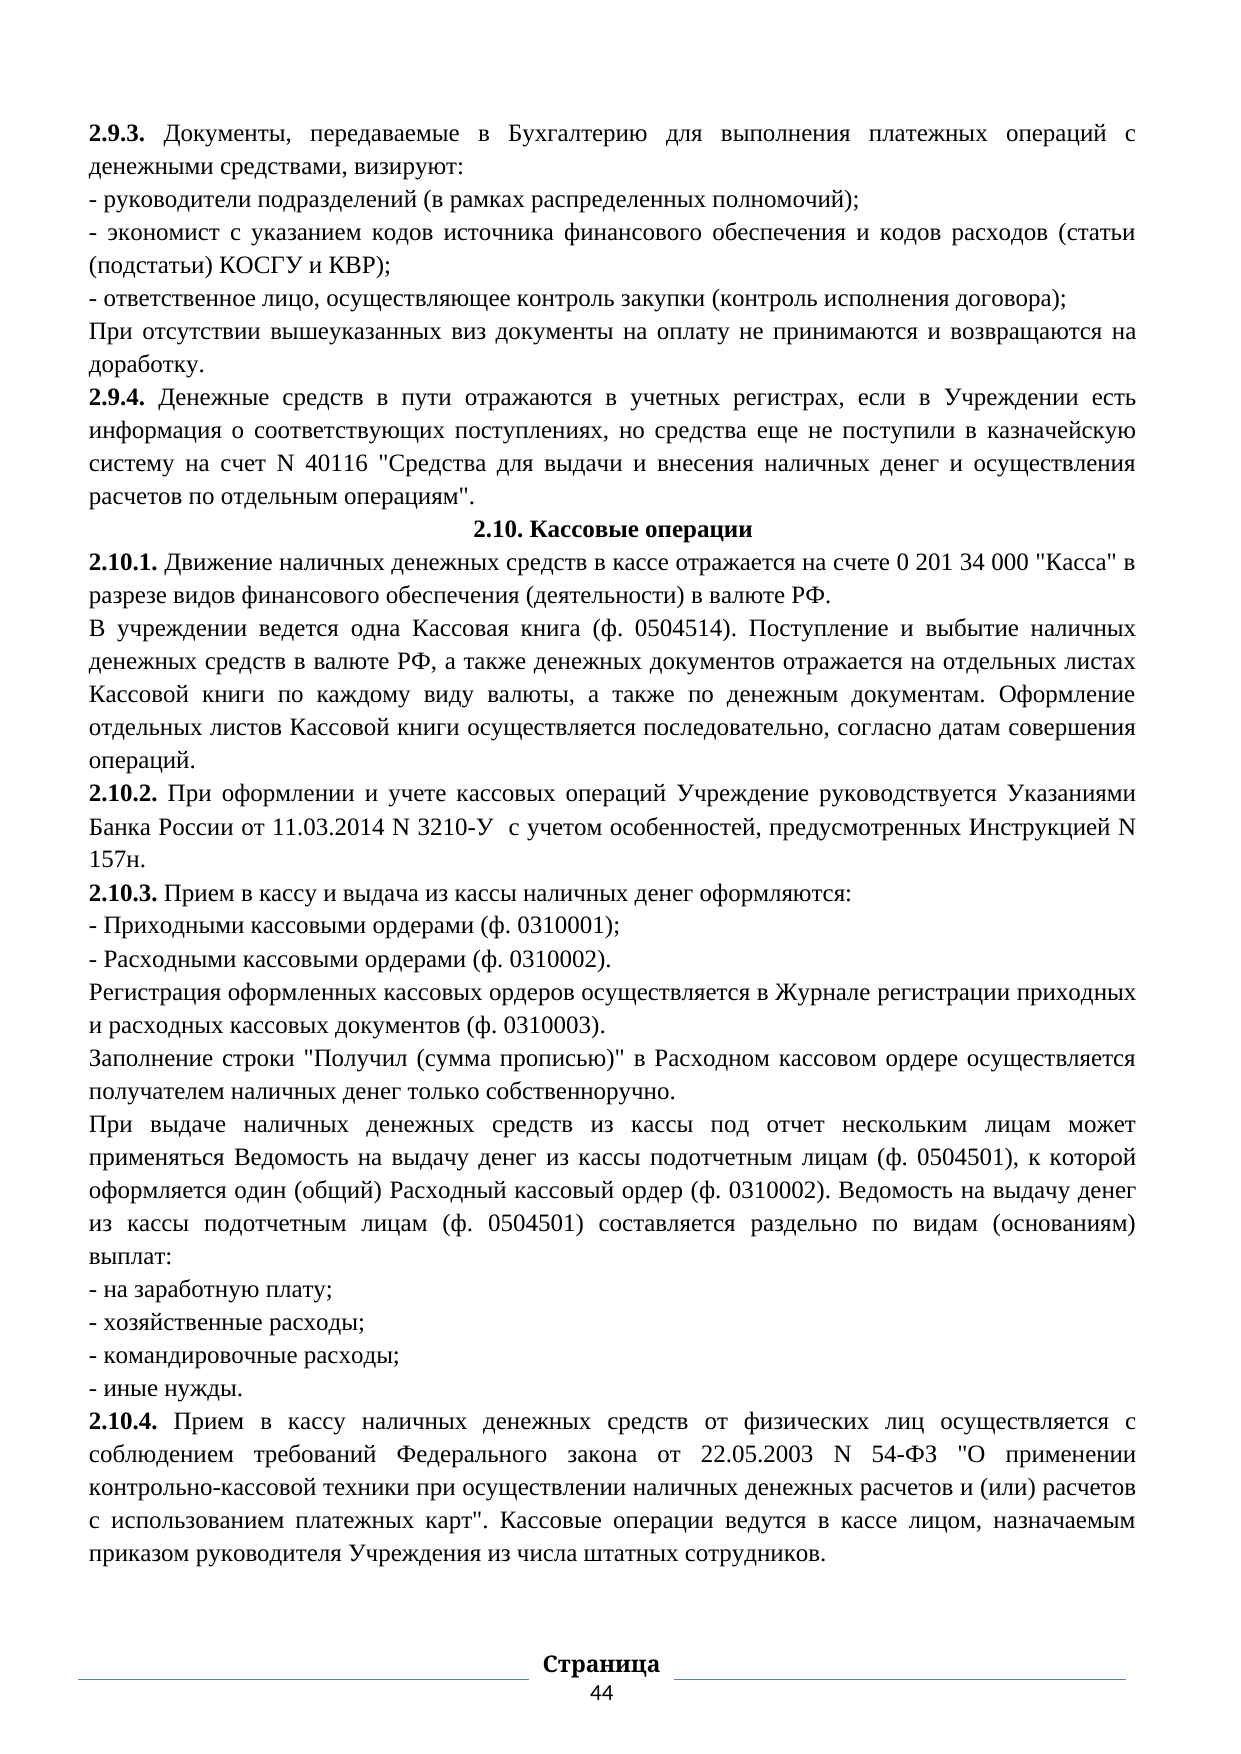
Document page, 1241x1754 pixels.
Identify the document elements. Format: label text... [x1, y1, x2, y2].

text - командировочные расходы; [89, 1340, 1137, 1369]
text Регистрация оформленных кассовых ордеров осуществляется в Журнале регистрации приходных и расходных кассовых документов (ф. 0310003). [89, 977, 1137, 1038]
text - Приходными кассовыми ордерами (ф. 0310001); [89, 911, 1137, 939]
text - Расходными кассовыми ордерами (ф. 0310002). [89, 944, 1137, 972]
text - экономист с указанием кодов источника финансового обеспечения и кодов расходов (статьи (подстатьи) КОСГУ и КВР); [89, 217, 1137, 279]
text - иные нужды. [89, 1373, 1137, 1402]
text Заполнение строки "Получил (сумма прописью)" в Расходном кассовом ордере осуществляется получателем наличных денег только собственноручно. [89, 1043, 1137, 1104]
text 2.10.1. Движение наличных денежных средств в кассе отражается на счете 0 201 34 000 "Касса" в разрезе видов финансового обеспечения (деятельности) в валюте РФ. [89, 547, 1137, 609]
text - руководители подразделений (в рамках распределенных полномочий); [89, 184, 1137, 213]
text - на заработную плату; [89, 1274, 1137, 1303]
text 2.9.3. Документы, передаваемые в Бухгалтерию для выполнения платежных операций с денежными средствами, визируют: [89, 118, 1137, 180]
text - хозяйственные расходы; [89, 1307, 1137, 1336]
text 2.10. Кассовые операции [89, 514, 1137, 543]
text - ответственное лицо, осуществляющее контроль закупки (контроль исполнения договора); [89, 283, 1137, 312]
text В учреждении ведется одна Кассовая книга (ф. 0504514). Поступление и выбытие наличных денежных средств в валюте РФ, а также денежных документов отражается на отдельных листах Кассовой книги по каждому виду валюты, а также по денежным документам. Оформление отдельных листов Кассовой книги осуществляется последовательно, согласно датам совершения операций. [89, 613, 1137, 774]
text 2.10.3. Прием в кассу и выдача из кассы наличных денег оформляются: [89, 878, 1137, 906]
text 2.10.2. При оформлении и учете кассовых операций Учреждение руководствуется Указаниями Банка России от 11.03.2014 N 3210-У с учетом особенностей, предусмотренных Инструкцией N 157н. [89, 778, 1137, 873]
text При отсутствии вышеуказанных виз документы на оплату не принимаются и возвращаются на доработку. [89, 316, 1137, 378]
text При выдаче наличных денежных средств из кассы под отчет нескольким лицам может применяться Ведомость на выдачу денег из кассы подотчетным лицам (ф. 0504501), к которой оформляется один (общий) Расходный кассовый ордер (ф. 0310002). Ведомость на выдачу денег из кассы подотчетным лицам (ф. 0504501) составляется раздельно по видам (основаниям) выплат: [89, 1109, 1137, 1269]
text 2.10.4. Прием в кассу наличных денежных средств от физических лиц осуществляется с соблюдением требований Федерального закона от 22.05.2003 N 54-ФЗ "О применении контрольно-кассовой техники при осуществлении наличных денежных расчетов и (или) расчетов с использованием платежных карт". Кассовые операции ведутся в кассе лицом, назначаемым приказом руководителя Учреждения из числа штатных сотрудников. [89, 1406, 1137, 1567]
text 2.9.4. Денежные средств в пути отражаются в учетных регистрах, если в Учреждении есть информация о соответствующих поступлениях, но средства еще не поступили в казначейскую систему на счет N 40116 "Средства для выдачи и внесения наличных денег и осуществления расчетов по отдельным операциям". [89, 382, 1137, 510]
